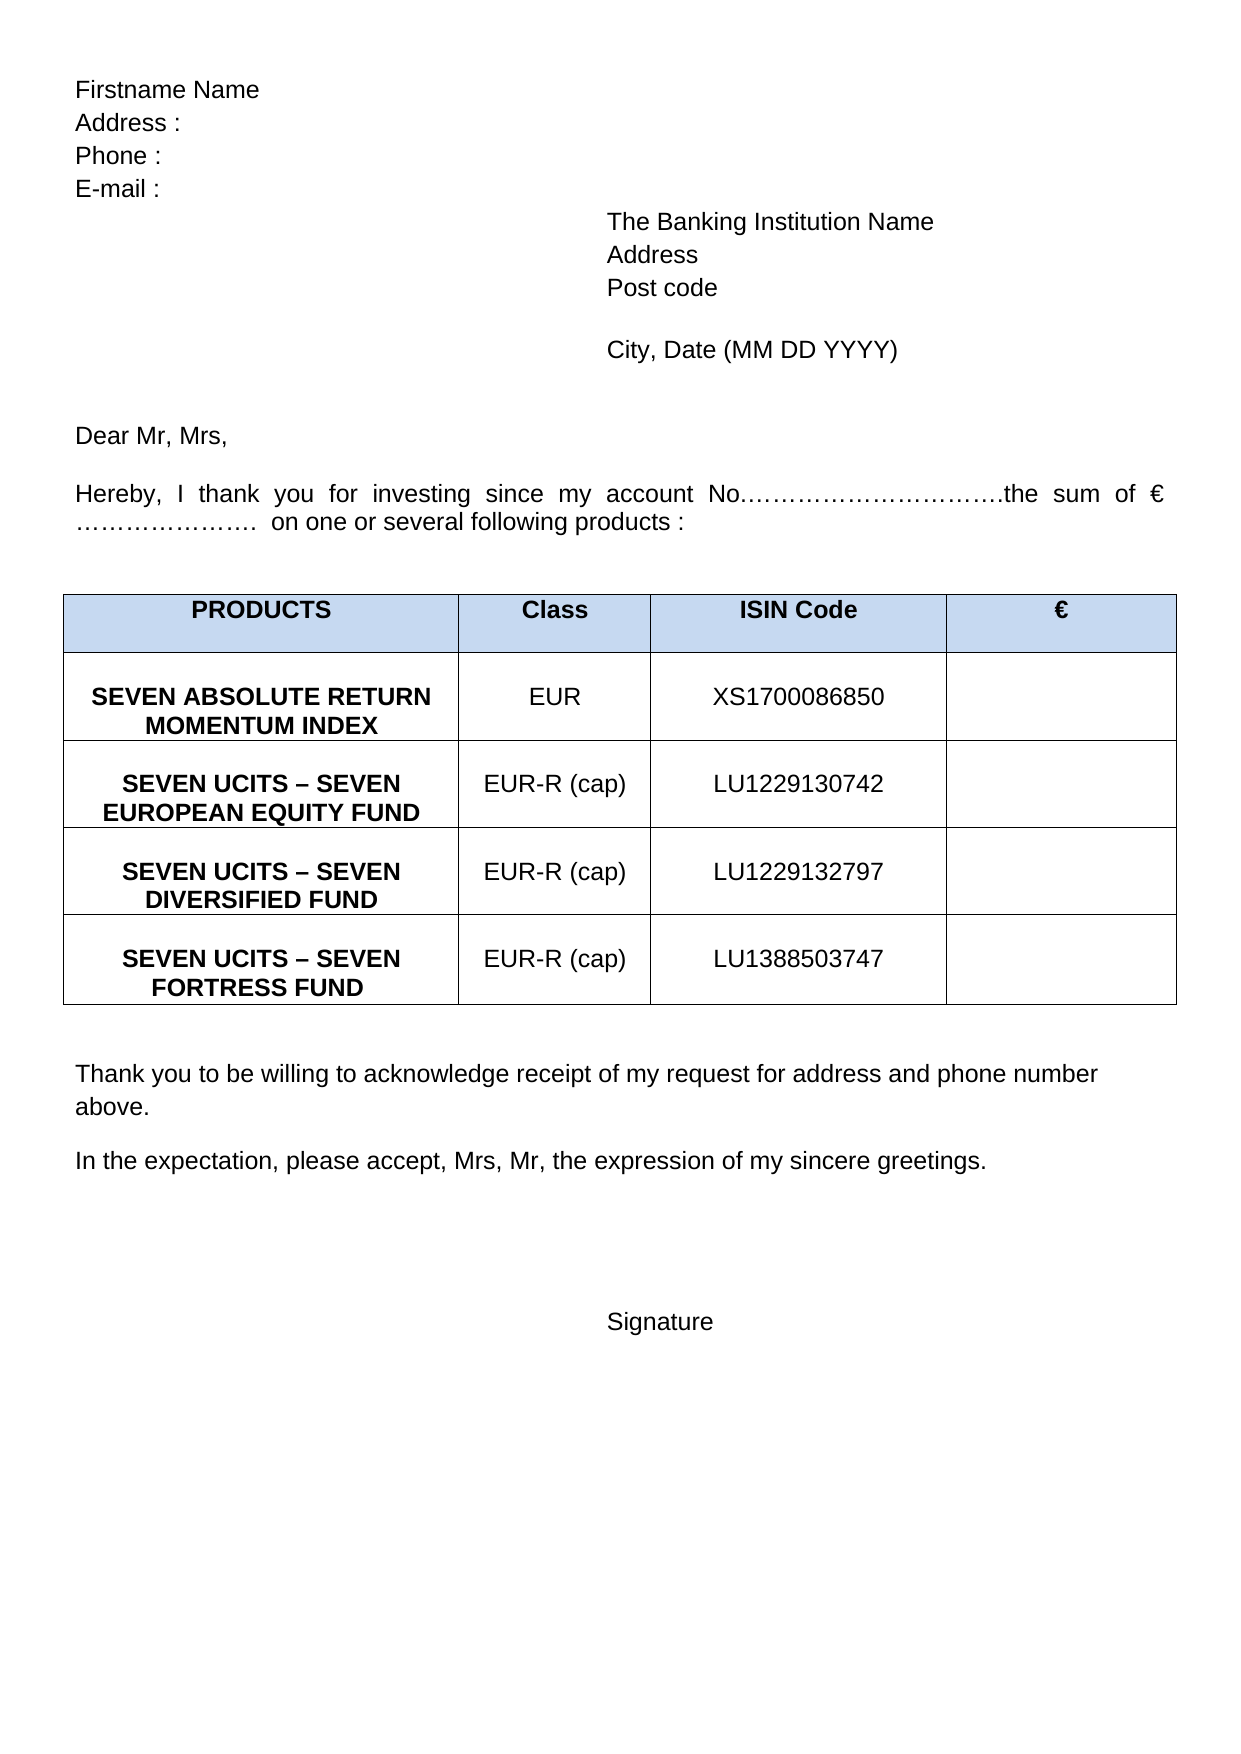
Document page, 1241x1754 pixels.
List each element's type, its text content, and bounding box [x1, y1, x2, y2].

text Dear Mr, Mrs, [75, 421, 1165, 450]
text Hereby, I thank you for investing since my account No.………………………….the sum of €…………………. on one or several following products : [75, 479, 1165, 536]
table_cell EUR-R (cap) [459, 915, 650, 1004]
table_cell LU1388503747 [651, 915, 946, 1004]
text Address : [75, 108, 1165, 137]
table_cell [947, 653, 1176, 739]
text Signature [75, 1307, 1165, 1336]
table_cell EUR-R (cap) [459, 741, 650, 827]
table_header PRODUCTS [64, 595, 458, 652]
table_cell [947, 915, 1176, 1004]
text The Banking Institution Name [75, 207, 1165, 236]
table_cell XS1700086850 [651, 653, 946, 739]
text E-mail : [75, 174, 1165, 203]
table_cell SEVEN UCITS – SEVEN FORTRESS FUND [64, 915, 458, 1004]
text Phone : [75, 141, 1165, 170]
table_cell [947, 828, 1176, 914]
table_cell SEVEN ABSOLUTE RETURN MOMENTUM INDEX [64, 653, 458, 739]
table_cell EUR [459, 653, 650, 739]
table_cell LU1229132797 [651, 828, 946, 914]
table_header € [947, 595, 1176, 652]
text Thank you to be willing to acknowledge receipt of my request for address and phone number above. [75, 1059, 1165, 1121]
text City, Date (MM DD YYYY) [75, 335, 1165, 364]
table_cell SEVEN UCITS – SEVEN EUROPEAN EQUITY FUND [64, 741, 458, 827]
table_header ISIN Code [651, 595, 946, 652]
table_cell [947, 741, 1176, 827]
table_cell LU1229130742 [651, 741, 946, 827]
text Post code [75, 273, 1165, 302]
table_cell SEVEN UCITS – SEVEN DIVERSIFIED FUND [64, 828, 458, 914]
text Address [75, 240, 1165, 269]
text In the expectation, please accept, Mrs, Mr, the expression of my sincere greetings. [75, 1146, 1165, 1174]
table_cell EUR-R (cap) [459, 828, 650, 914]
text Firstname Name [75, 75, 1165, 104]
table_header Class [459, 595, 650, 652]
